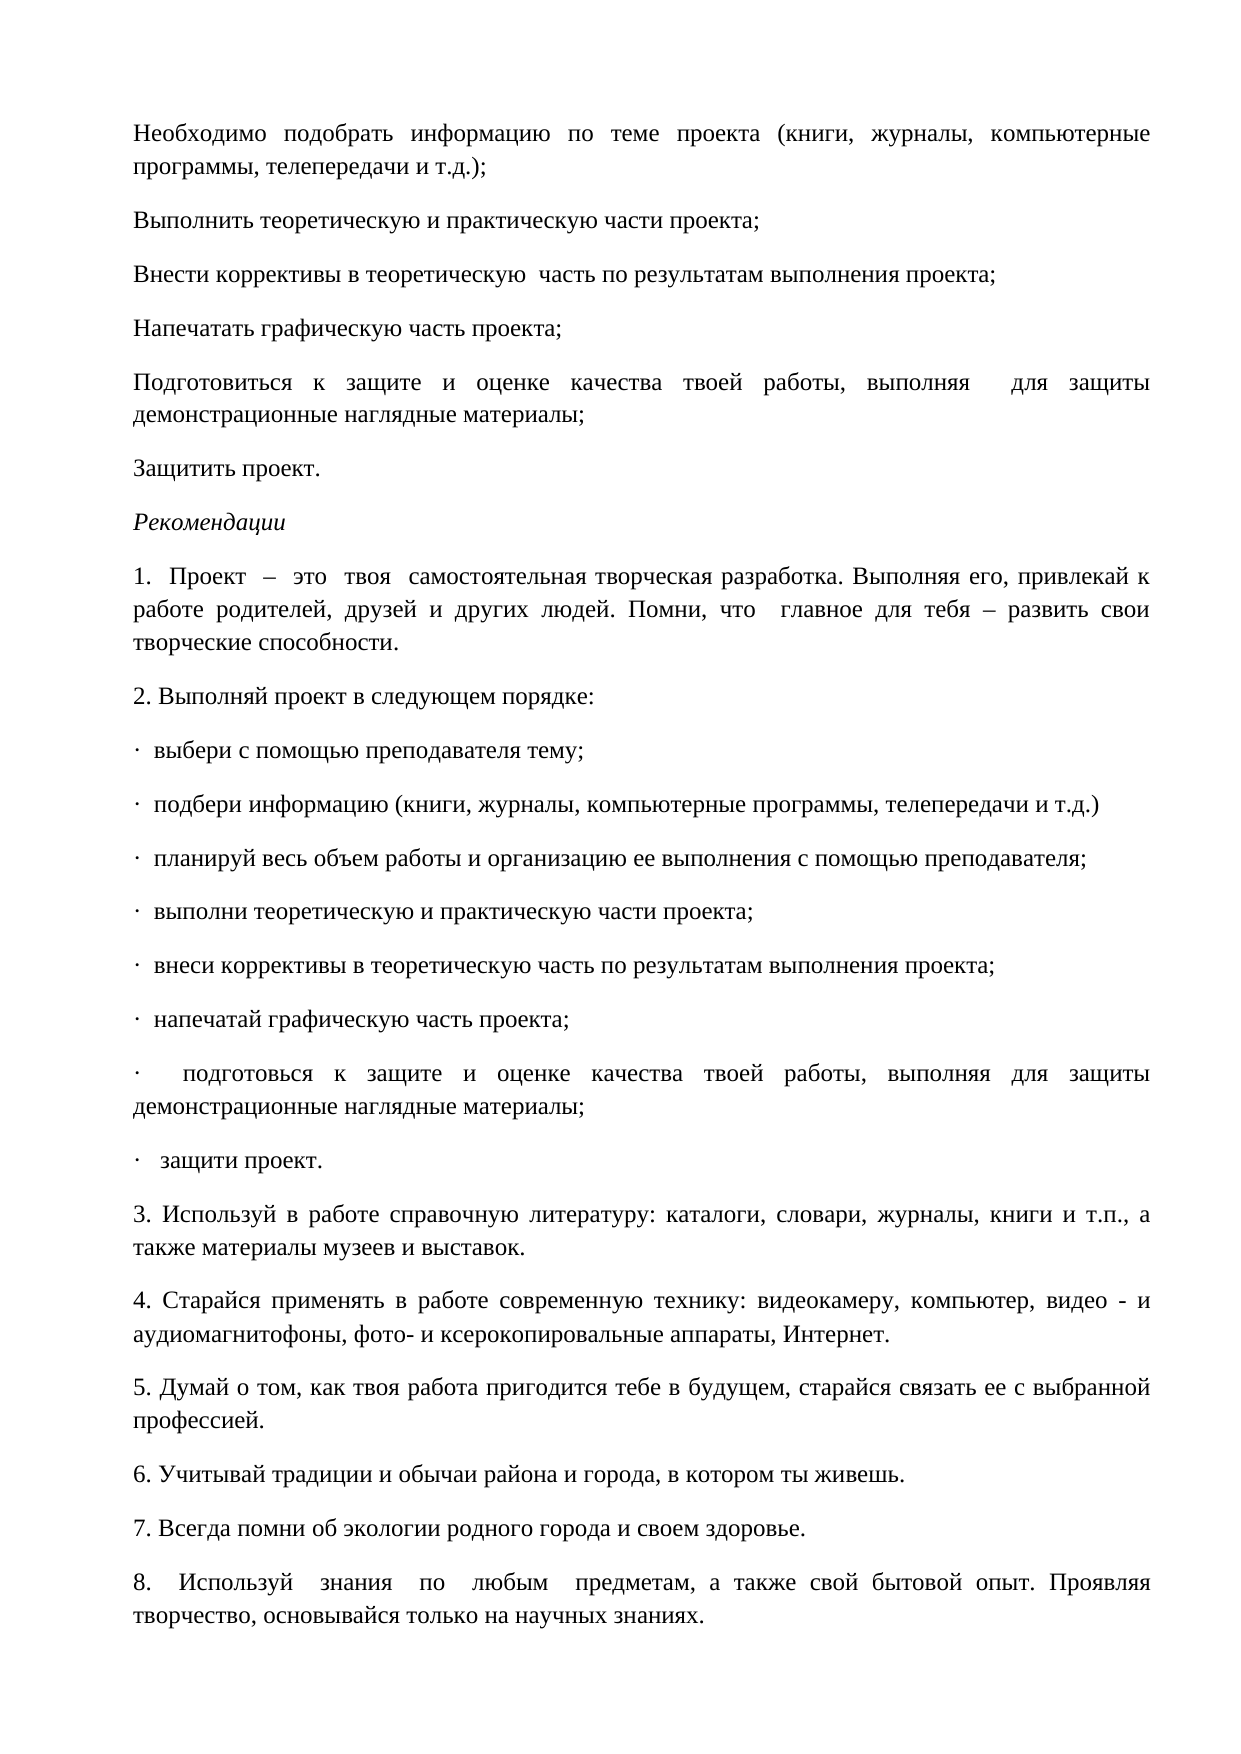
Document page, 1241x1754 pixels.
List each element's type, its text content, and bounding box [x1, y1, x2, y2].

text · напечатай графическую часть проекта; [133, 1004, 1152, 1033]
text Напечатать графическую часть проекта; [133, 313, 1152, 341]
text · подготовься к защите и оценке качества твоей работы, выполняя для защиты демонстрационные наглядные материалы; [133, 1058, 1152, 1120]
text Рекомендации [133, 507, 1152, 536]
text Выполнить теоретическую и практическую части проекта; [133, 205, 1152, 234]
text 3. Используй в работе справочную литературу: каталоги, словари, журналы, книги и т.п., а также материалы музеев и выставок. [133, 1199, 1152, 1261]
text · внеси коррективы в теоретическую часть по результатам выполнения проекта; [133, 950, 1152, 979]
text 6. Учитывай традиции и обычаи района и города, в котором ты живешь. [133, 1459, 1152, 1488]
text Внести коррективы в теоретическую часть по результатам выполнения проекта; [133, 259, 1152, 288]
text 7. Всегда помни об экологии родного города и своем здоровье. [133, 1513, 1152, 1542]
text Защитить проект. [133, 453, 1152, 482]
text 5. Думай о том, как твоя работа пригодится тебе в будущем, старайся связать ее с выбранной профессией. [133, 1372, 1152, 1434]
text · планируй весь объем работы и организацию ее выполнения с помощью преподавателя; [133, 843, 1152, 871]
text 1. Проект – это твоя самостоятельная творческая разработка. Выполняя его, привлекай к работе родителей, друзей и других людей. Помни, что главное для тебя – развить свои творческие способности. [133, 561, 1152, 656]
text · выбери с помощью преподавателя тему; [133, 735, 1152, 764]
text · защити проект. [133, 1145, 1152, 1174]
text 4. Старайся применять в работе современную технику: видеокамеру, компьютер, видео - и аудиомагнитофоны, фото- и ксерокопировальные аппараты, Интернет. [133, 1286, 1152, 1347]
text · подбери информацию (книги, журналы, компьютерные программы, телепередачи и т.д.) [133, 789, 1152, 817]
text Необходимо подобрать информацию по теме проекта (книги, журналы, компьютерные программы, телепередачи и т.д.); [133, 118, 1152, 180]
text Подготовиться к защите и оценке качества твоей работы, выполняя для защиты демонстрационные наглядные материалы; [133, 367, 1152, 428]
text 8. Используй знания по любым предметам, а также свой бытовой опыт. Проявляя творчество, основывайся только на научных знаниях. [133, 1567, 1152, 1629]
text 2. Выполняй проект в следующем порядке: [133, 681, 1152, 710]
text · выполни теоретическую и практическую части проекта; [133, 896, 1152, 925]
